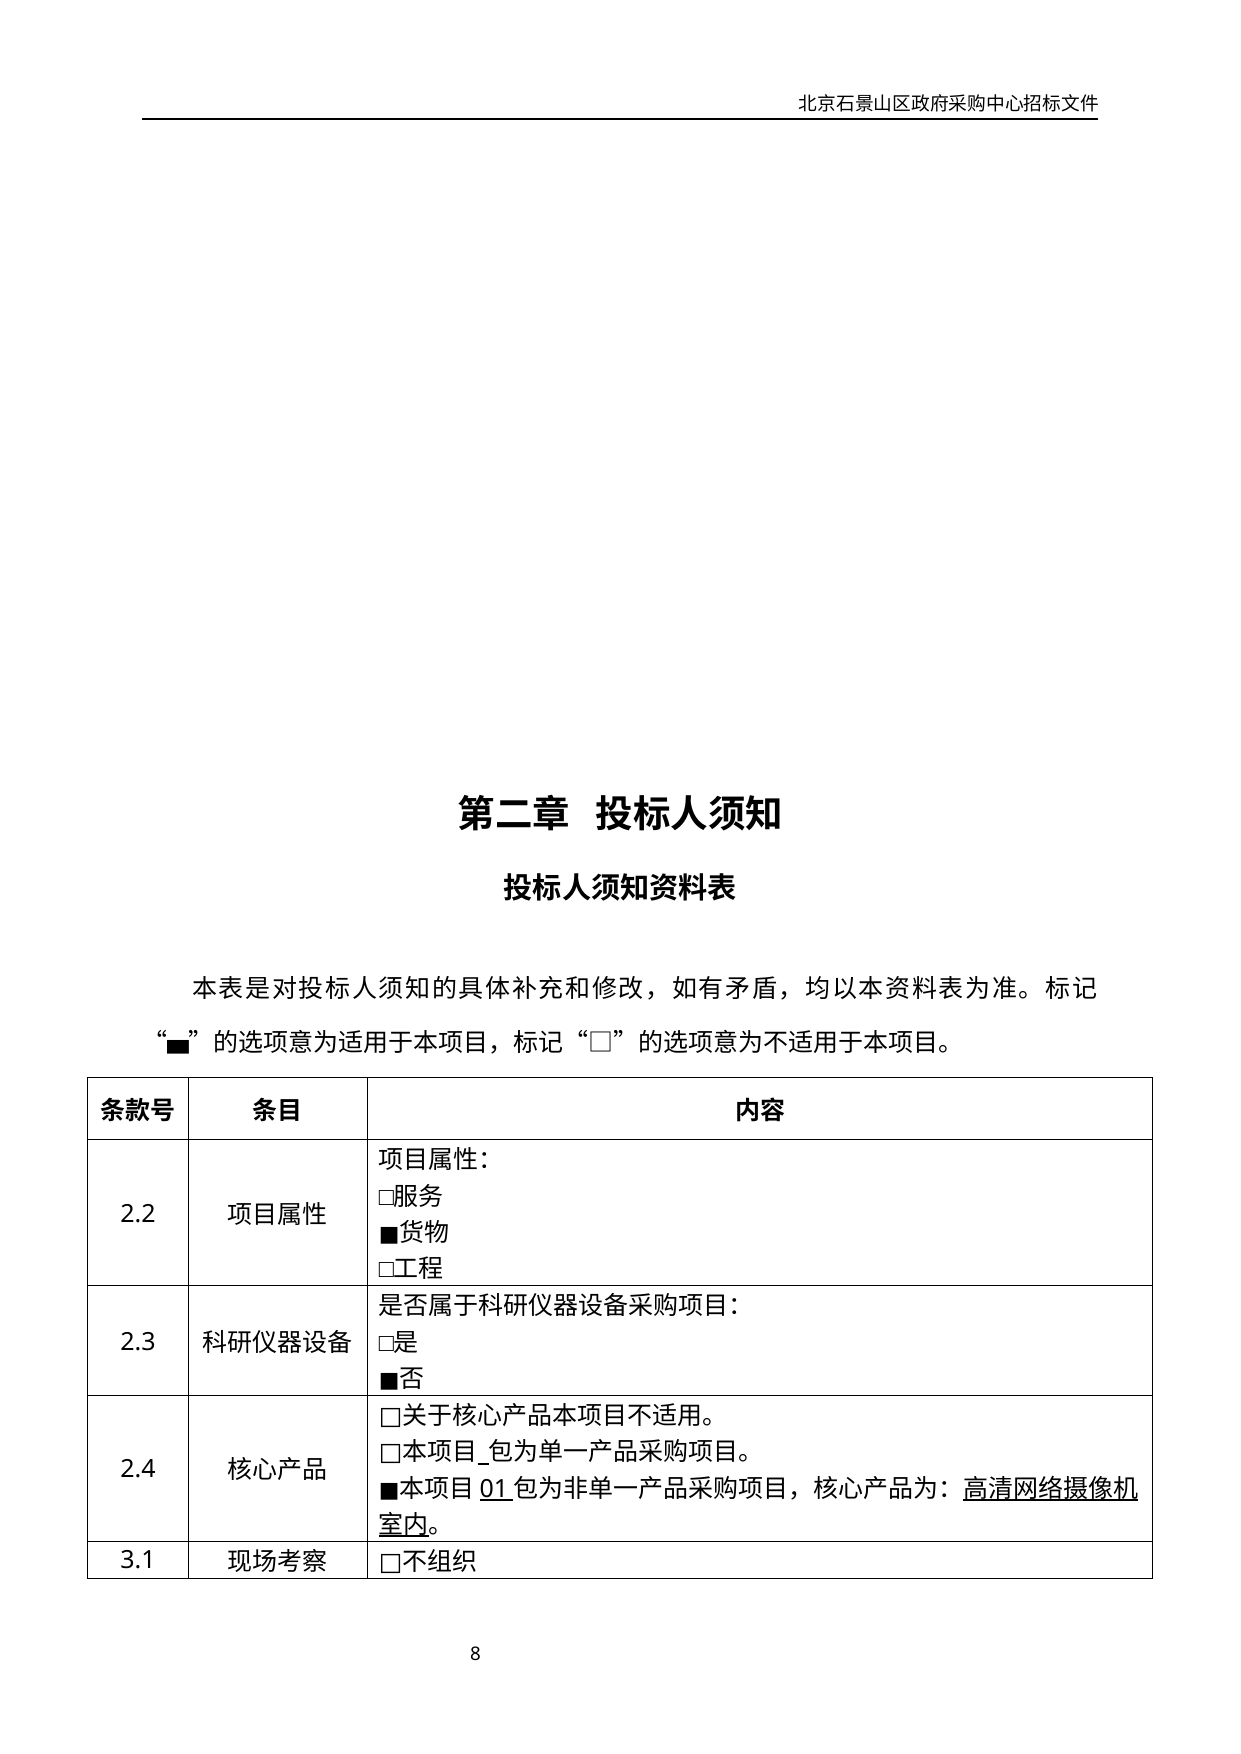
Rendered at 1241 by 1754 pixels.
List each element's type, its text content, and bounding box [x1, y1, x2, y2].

table_header 条款号 [88, 1078, 188, 1139]
table_cell □关于核心产品本项目不适用。 □本项目 包为单一产品采购项目。 ■本项目01包为非单一产品采购项目，核心产品为：高清网络摄像机室内。 [368, 1396, 1152, 1541]
table_header 内容 [368, 1078, 1152, 1139]
table_cell 2.4 [88, 1396, 188, 1541]
text 第二章 投标人须知 [142, 784, 1098, 838]
table_cell 项目属性： □服务 ■货物 □工程 [368, 1140, 1152, 1285]
table_cell 2.2 [88, 1140, 188, 1285]
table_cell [368, 1542, 1152, 1578]
table_cell 3.1 [88, 1542, 188, 1578]
subtitle 投标人须知资料表 [142, 865, 1098, 907]
table_header 条目 [189, 1078, 367, 1139]
table_cell 项目属性 [189, 1140, 367, 1285]
table_cell 核心产品 [189, 1396, 367, 1541]
table_cell 科研仪器设备 [189, 1286, 367, 1394]
text 本表是对投标人须知的具体补充和修改，如有矛盾，均以本资料表为准。标记“▅”的选项意为适用于本项目，标记“□”的选项意为不适用于本项目。 [142, 968, 1098, 1059]
table_cell 2.3 [88, 1286, 188, 1394]
table_cell 现场考察 [189, 1542, 367, 1578]
table_cell 是否属于科研仪器设备采购项目： □是 ■否 [368, 1286, 1152, 1394]
